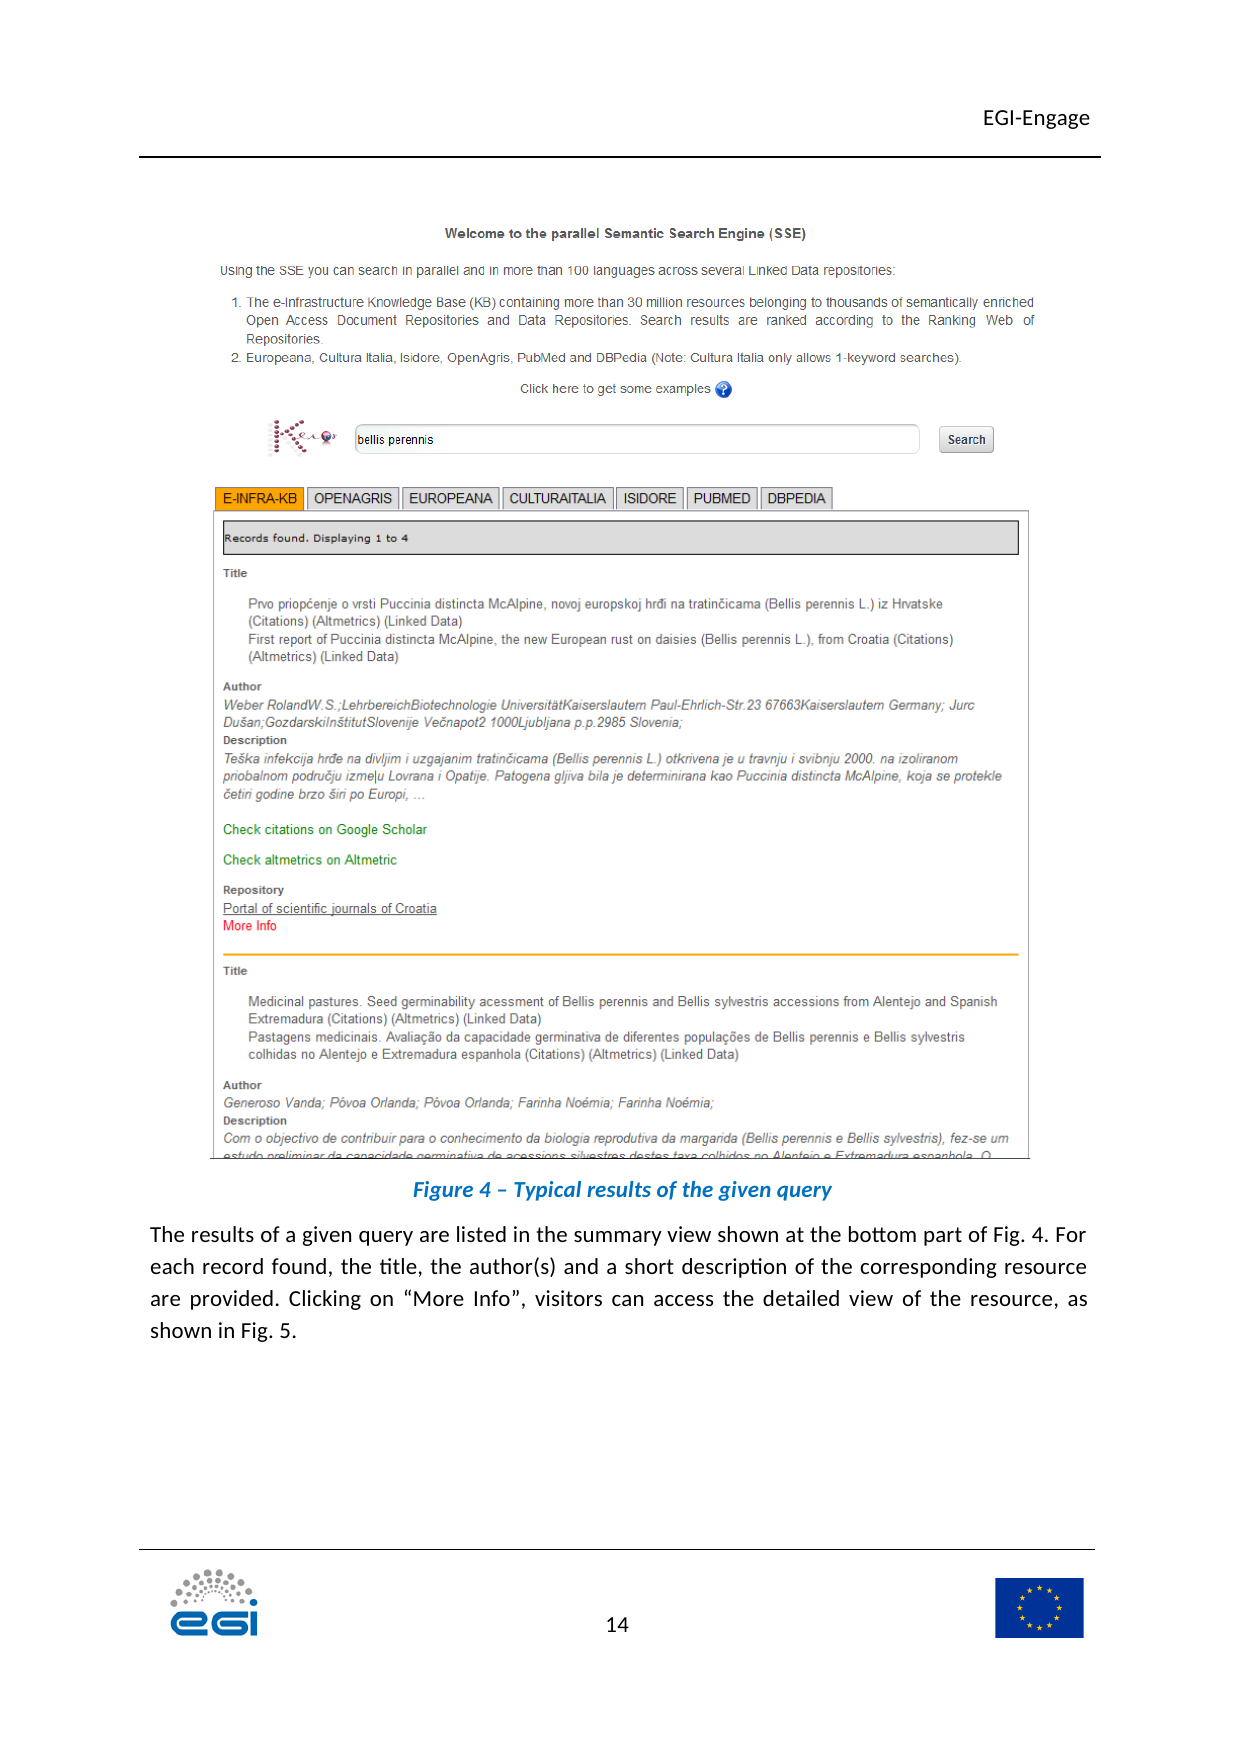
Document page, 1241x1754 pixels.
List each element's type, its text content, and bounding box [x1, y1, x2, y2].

text The results of a given query are listed in the summary view shown at the bottom part of Fig. 4. For each record found, the title, the author(s) and a short description of the corresponding resource are provided. Clicking on “More Info”, visitors can access the detailed view of the resource, as shown in Fig. 5. [150, 1220, 1090, 1345]
picture [995, 1578, 1084, 1638]
picture [195, 206, 1046, 465]
text Figure 4 – Typical results of the given query [150, 1175, 1090, 1203]
picture [210, 481, 1031, 1159]
picture [150, 1567, 276, 1638]
